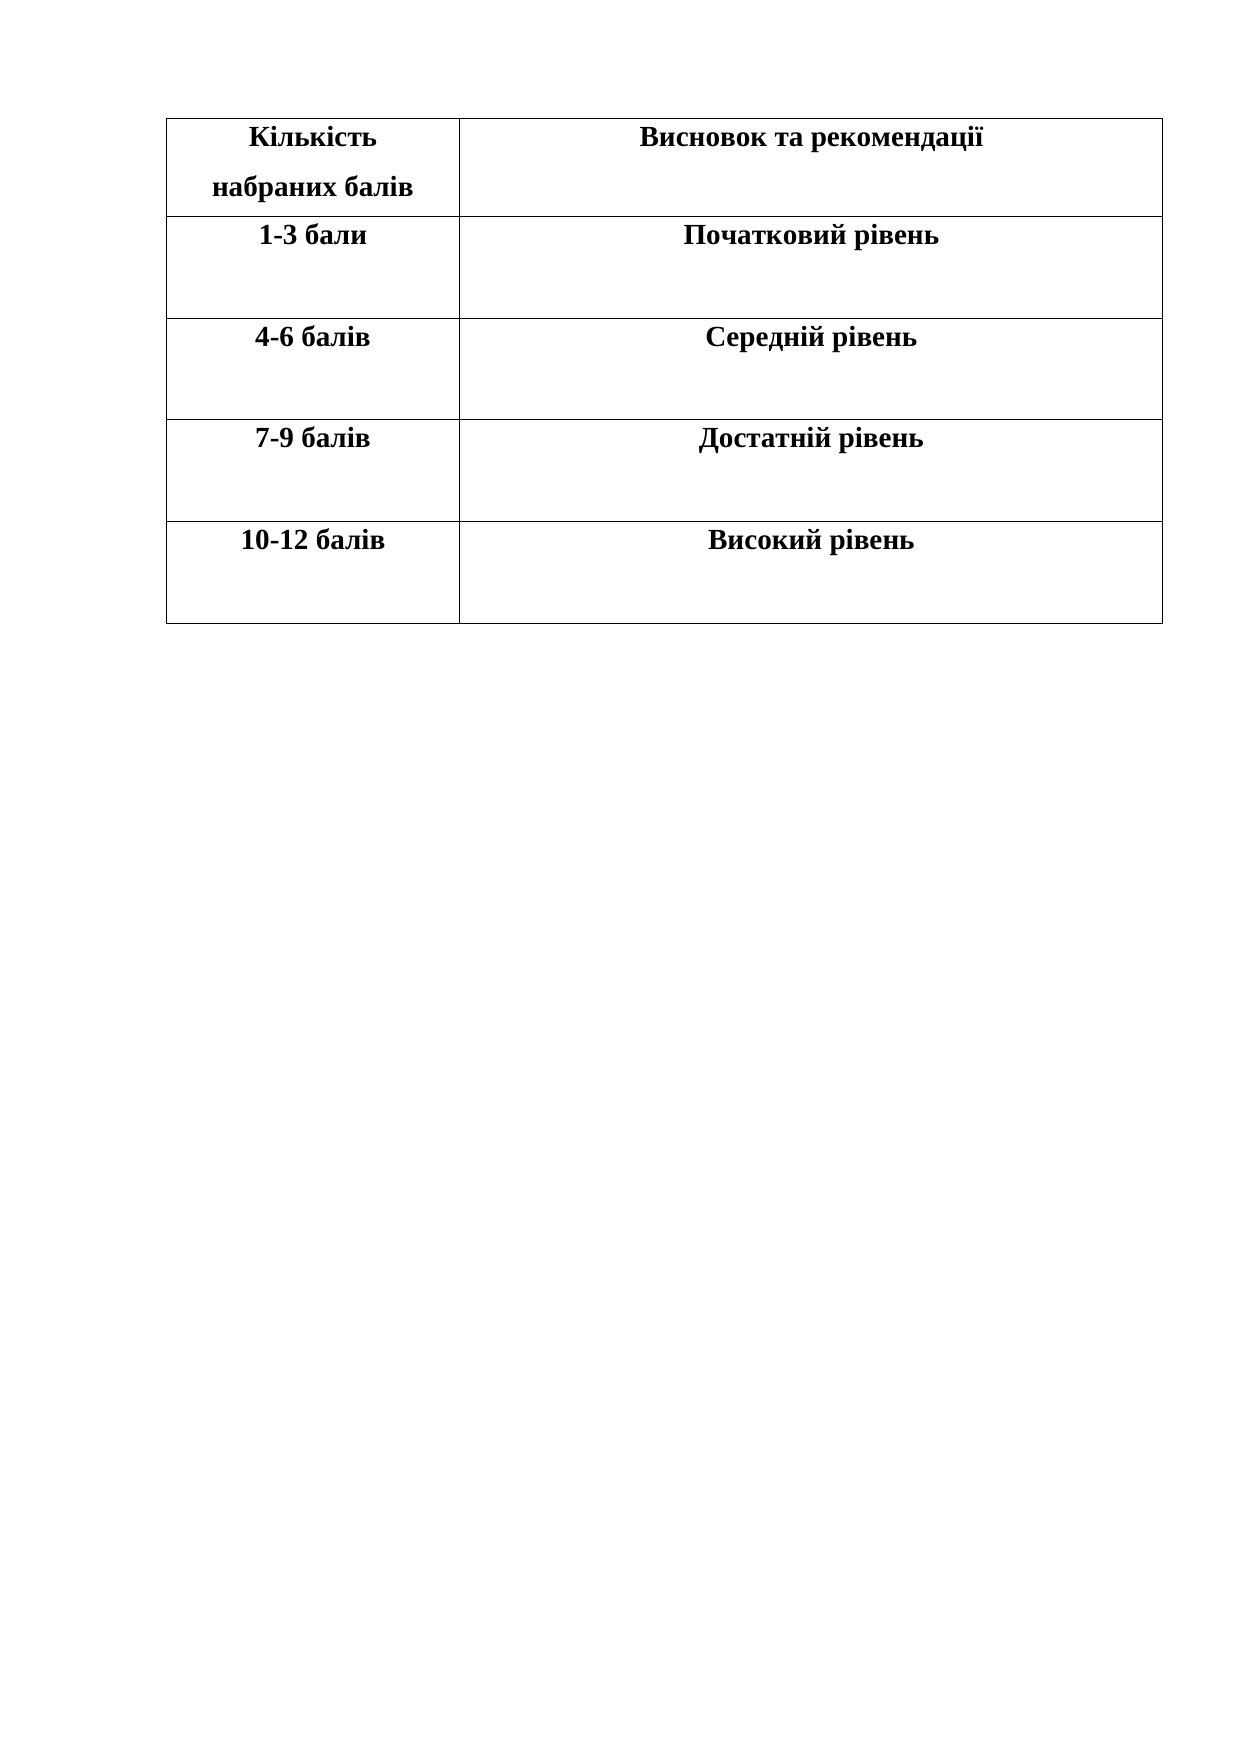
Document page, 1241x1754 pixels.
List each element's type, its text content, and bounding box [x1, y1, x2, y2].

table_cell 7-9 балів [167, 420, 459, 521]
table_cell 1-3 бали [167, 217, 459, 318]
table_cell Достатній рівень [460, 420, 1162, 521]
table_cell Початковий рівень [460, 217, 1162, 318]
table_cell Середній рівень [460, 319, 1162, 419]
table_cell 10-12 балів [167, 522, 459, 622]
table_cell Високий рівень [460, 522, 1162, 622]
table_header Висновок та рекомендації [460, 119, 1162, 216]
table_cell 4-6 балів [167, 319, 459, 419]
table_header Кількість набраних балів [167, 119, 459, 216]
